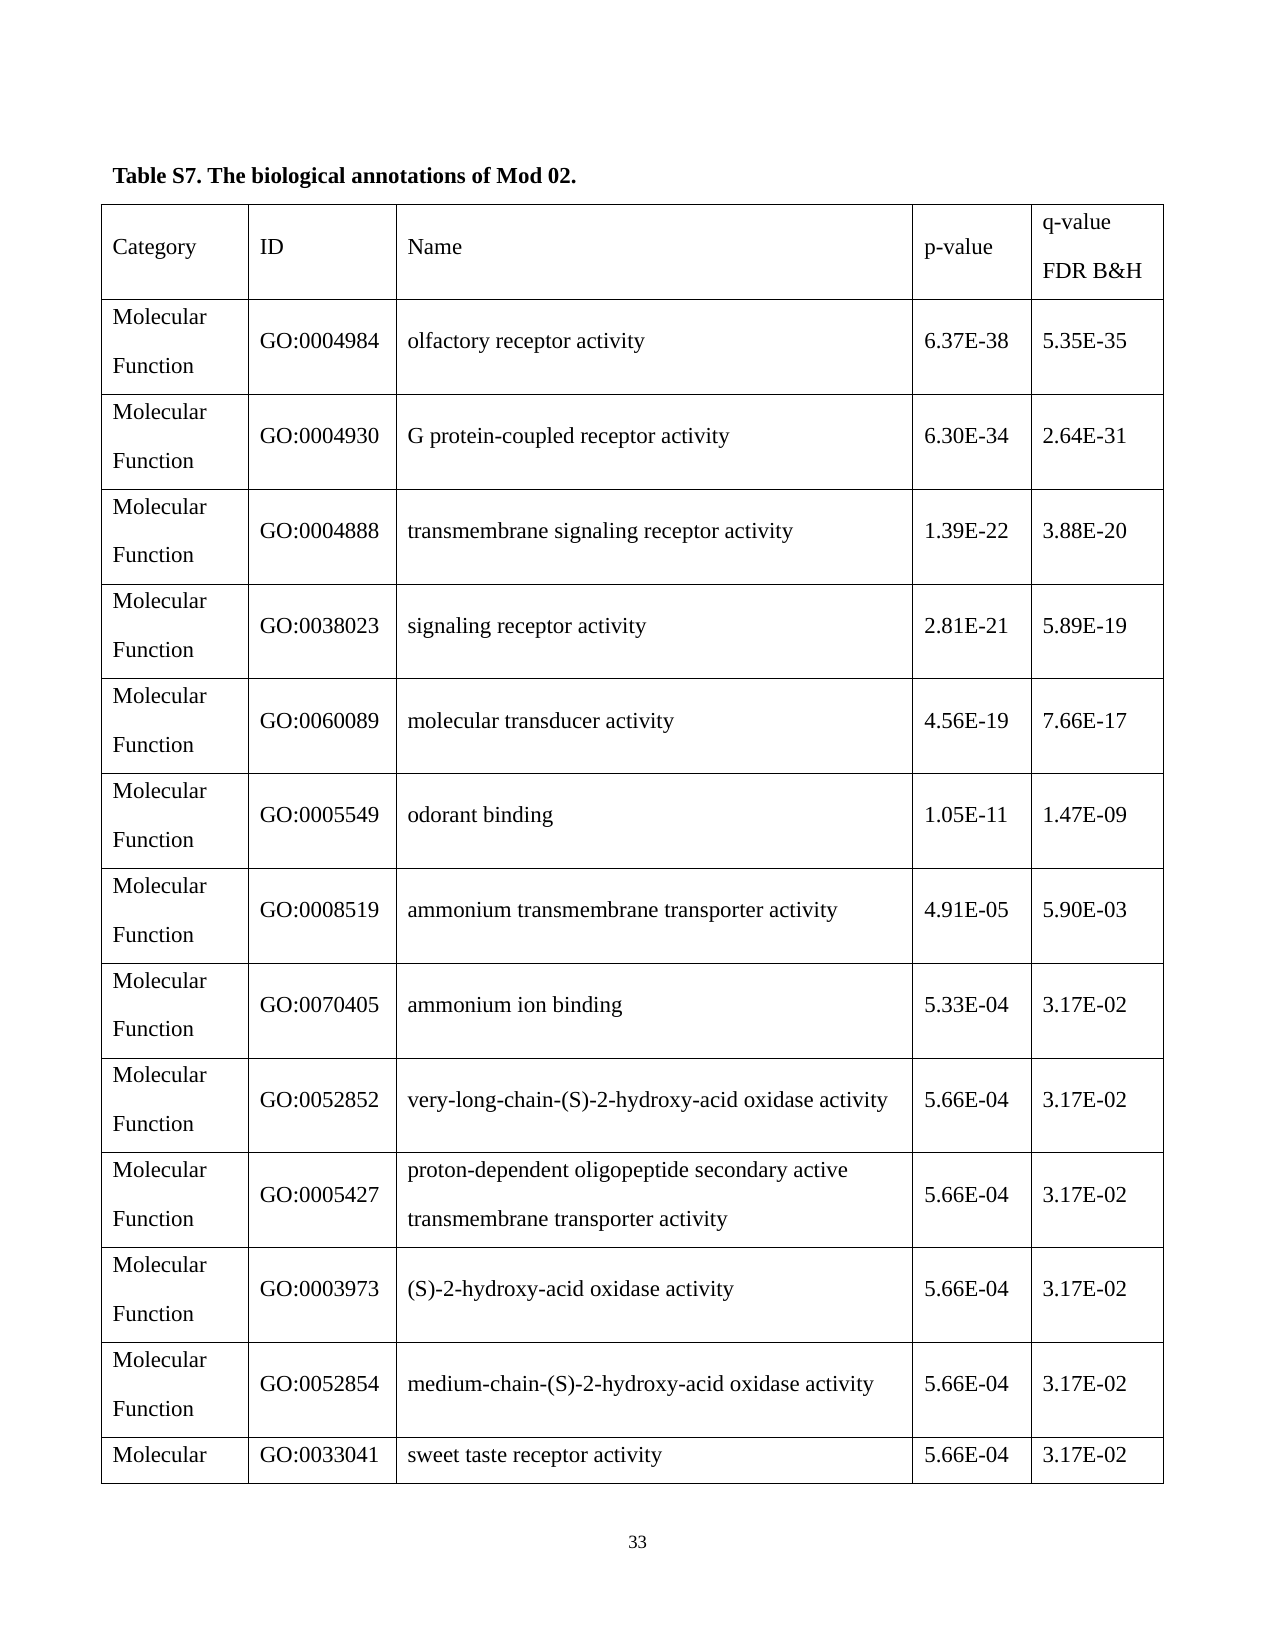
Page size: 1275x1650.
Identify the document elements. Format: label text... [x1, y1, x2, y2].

table_cell 7.66E-17 [1032, 679, 1163, 773]
table_header ID [249, 205, 396, 299]
table_cell 4.56E-19 [913, 679, 1031, 773]
table_cell Molecular Function [102, 1343, 248, 1437]
table_cell G protein-coupled receptor activity [397, 395, 912, 489]
table_cell Molecular Function [102, 1153, 248, 1247]
table_cell 3.17E-02 [1032, 1438, 1163, 1483]
table_cell 5.66E-04 [913, 1438, 1031, 1483]
table_cell 3.17E-02 [1032, 1059, 1163, 1152]
table_cell olfactory receptor activity [397, 300, 912, 394]
table_cell Molecular Function [102, 1059, 248, 1152]
table_cell molecular transducer activity [397, 679, 912, 773]
table_cell 2.64E-31 [1032, 395, 1163, 489]
table_cell 6.30E-34 [913, 395, 1031, 489]
table_cell Molecular Function [102, 1438, 248, 1483]
text Table S7. The biological annotations of Mod 02. [112, 159, 1162, 191]
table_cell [397, 1438, 912, 1483]
table_cell 6.37E-38 [913, 300, 1031, 394]
table_header p-value [913, 205, 1031, 299]
table_cell 5.33E-04 [913, 964, 1031, 1057]
table_cell 5.66E-04 [913, 1343, 1031, 1437]
table_cell 5.66E-04 [913, 1153, 1031, 1247]
table_cell GO:0005427 [249, 1153, 396, 1247]
table_cell GO:0052854 [249, 1343, 396, 1437]
table_cell 4.91E-05 [913, 869, 1031, 963]
table_header q-value FDR B&H [1032, 205, 1163, 299]
table_cell GO:0008519 [249, 869, 396, 963]
table_cell 1.05E-11 [913, 774, 1031, 868]
table_cell GO:0004930 [249, 395, 396, 489]
table_cell Molecular Function [102, 774, 248, 868]
table_cell 3.17E-02 [1032, 1248, 1163, 1342]
table_cell ammonium transmembrane transporter activity [397, 869, 912, 963]
table_cell 2.81E-21 [913, 585, 1031, 678]
table_cell GO:0003973 [249, 1248, 396, 1342]
table_cell 3.17E-02 [1032, 1343, 1163, 1437]
table_cell GO:0033041 [249, 1438, 396, 1483]
table_cell 1.47E-09 [1032, 774, 1163, 868]
table_cell GO:0070405 [249, 964, 396, 1057]
table_cell Molecular Function [102, 585, 248, 678]
table_cell Molecular Function [102, 490, 248, 583]
table_cell medium-chain-(S)-2-hydroxy-acid oxidase activity [397, 1343, 912, 1437]
table_cell Molecular Function [102, 1248, 248, 1342]
table_cell 3.88E-20 [1032, 490, 1163, 583]
table_cell GO:0060089 [249, 679, 396, 773]
table_cell 3.17E-02 [1032, 964, 1163, 1057]
table_cell Molecular Function [102, 679, 248, 773]
table_cell GO:0004888 [249, 490, 396, 583]
table_cell (S)-2-hydroxy-acid oxidase activity [397, 1248, 912, 1342]
table_cell 5.89E-19 [1032, 585, 1163, 678]
table_cell proton-dependent oligopeptide secondary active transmembrane transporter activity [397, 1153, 912, 1247]
table_cell Molecular Function [102, 869, 248, 963]
table_cell signaling receptor activity [397, 585, 912, 678]
table_cell GO:0038023 [249, 585, 396, 678]
table_cell 5.66E-04 [913, 1248, 1031, 1342]
table_header Category [102, 205, 248, 299]
table_cell 1.39E-22 [913, 490, 1031, 583]
table_cell odorant binding [397, 774, 912, 868]
table_cell 5.90E-03 [1032, 869, 1163, 963]
table_cell Molecular Function [102, 964, 248, 1057]
table_cell Molecular Function [102, 395, 248, 489]
table_cell very-long-chain-(S)-2-hydroxy-acid oxidase activity [397, 1059, 912, 1152]
table_cell GO:0005549 [249, 774, 396, 868]
table_cell GO:0004984 [249, 300, 396, 394]
table_header Name [397, 205, 912, 299]
table_cell transmembrane signaling receptor activity [397, 490, 912, 583]
table_cell GO:0052852 [249, 1059, 396, 1152]
table_cell 5.35E-35 [1032, 300, 1163, 394]
table_cell 3.17E-02 [1032, 1153, 1163, 1247]
table_cell Molecular Function [102, 300, 248, 394]
table_cell 5.66E-04 [913, 1059, 1031, 1152]
table_cell ammonium ion binding [397, 964, 912, 1057]
